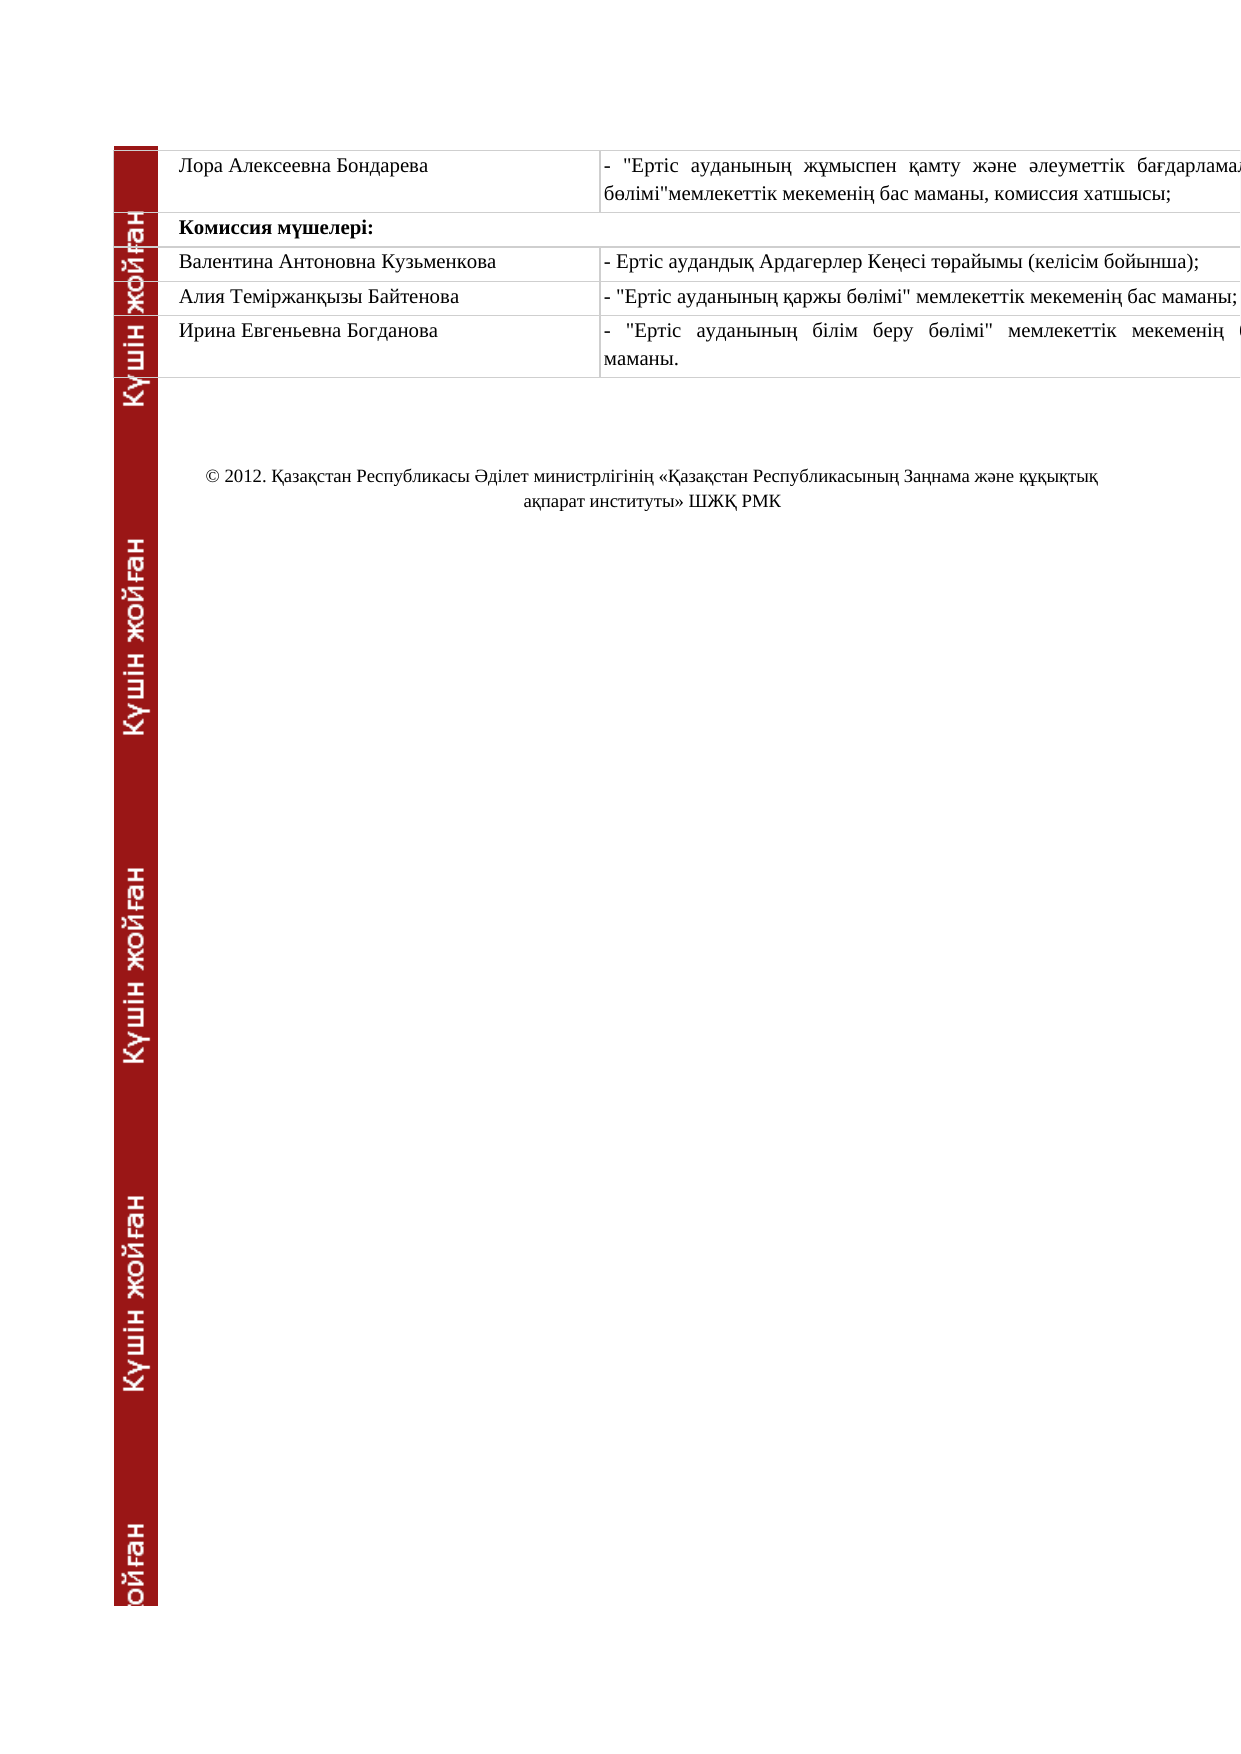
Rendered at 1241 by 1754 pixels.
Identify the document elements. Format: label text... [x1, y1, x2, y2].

picture [114, 511, 158, 1606]
table_cell Комиссия мүшелері: [114, 213, 1240, 246]
table_cell Валентина Антоновна Кузьменкова [114, 248, 599, 281]
text © 2012. Қазақстан Республикасы Әділет министрлігінің «Қазақстан Республикасының Заңнама және құқықтық ақпарат институты» ШЖҚ РМК [112, 465, 1128, 511]
table_cell Ирина Евгеньевна Богданова [114, 316, 599, 377]
table_cell - Ертіс аудандық Ардагерлер Кеңесі төрайымы (келісім бойынша); [601, 248, 1240, 281]
table_cell Лора Алексеевна Бондарева [114, 151, 599, 212]
table_cell Алия Теміржанқызы Байтенова [114, 282, 599, 315]
picture [114, 378, 158, 465]
table_cell - "Ертіс ауданының жұмыспен қамту және әлеуметтік бағдарламалар бөлімі"мемлекеттік мекеменің бас маманы, комиссия хатшысы; [601, 151, 1240, 212]
table_cell - "Ертіс ауданының қаржы бөлімі" мемлекеттік мекеменің бас маманы; [601, 282, 1240, 315]
picture [114, 146, 158, 150]
table_cell - "Ертіс ауданының білім беру бөлімі" мемлекеттік мекеменің бас маманы. [601, 316, 1240, 377]
